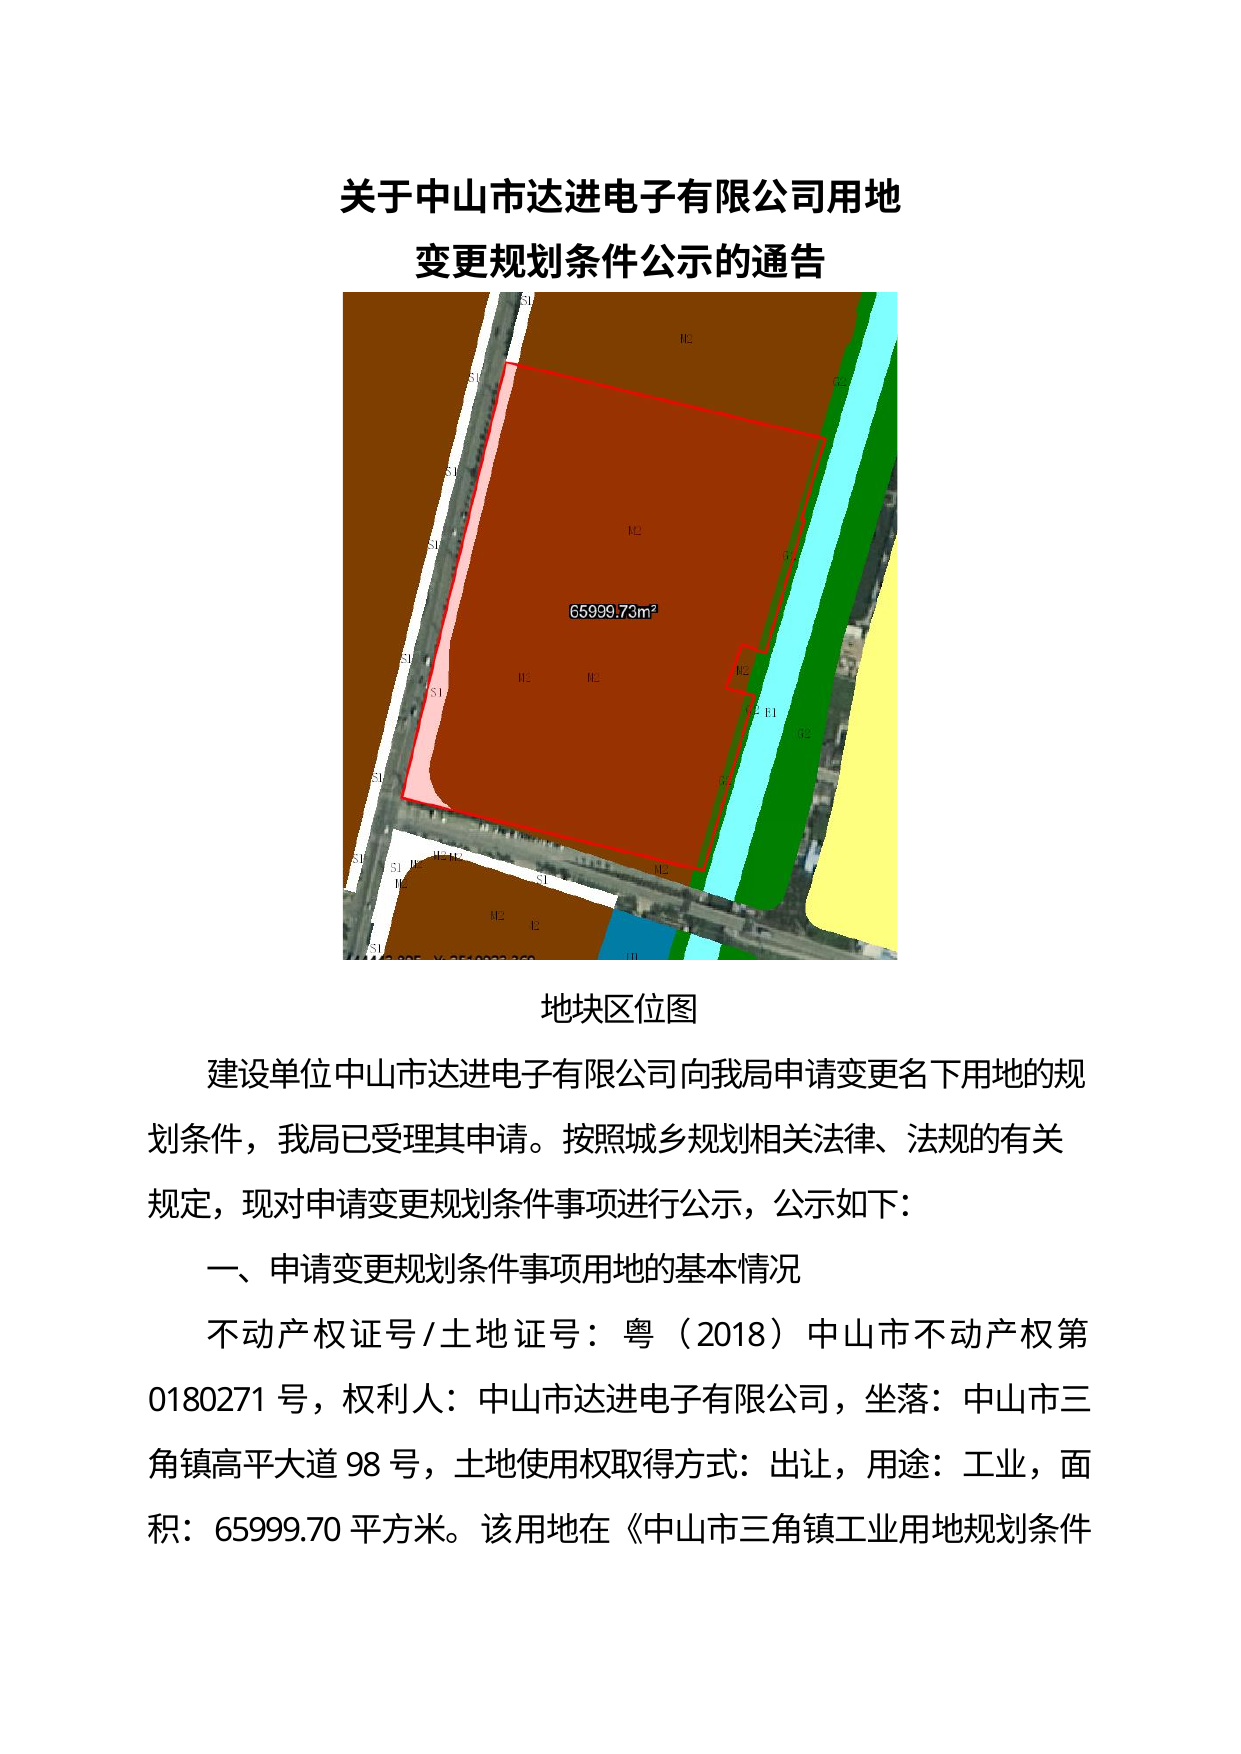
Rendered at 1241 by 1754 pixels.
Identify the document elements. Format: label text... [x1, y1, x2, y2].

text 变更规划条件公示的通告 [148, 227, 1092, 292]
text 关于中山市达进电子有限公司用地 [148, 162, 1092, 227]
text 一、申请变更规划条件事项用地的基本情况 [148, 1234, 1092, 1299]
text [148, 1299, 1092, 1559]
text 建设单位中山市达进电子有限公司向我局申请变更名下用地的规划条件，我局已受理其申请。按照城乡规划相关法律、法规的有关规定，现对申请变更规划条件事项进行公示，公示如下： [148, 1039, 1092, 1234]
text 地块区位图 [148, 974, 1092, 1039]
picture [342, 292, 898, 960]
